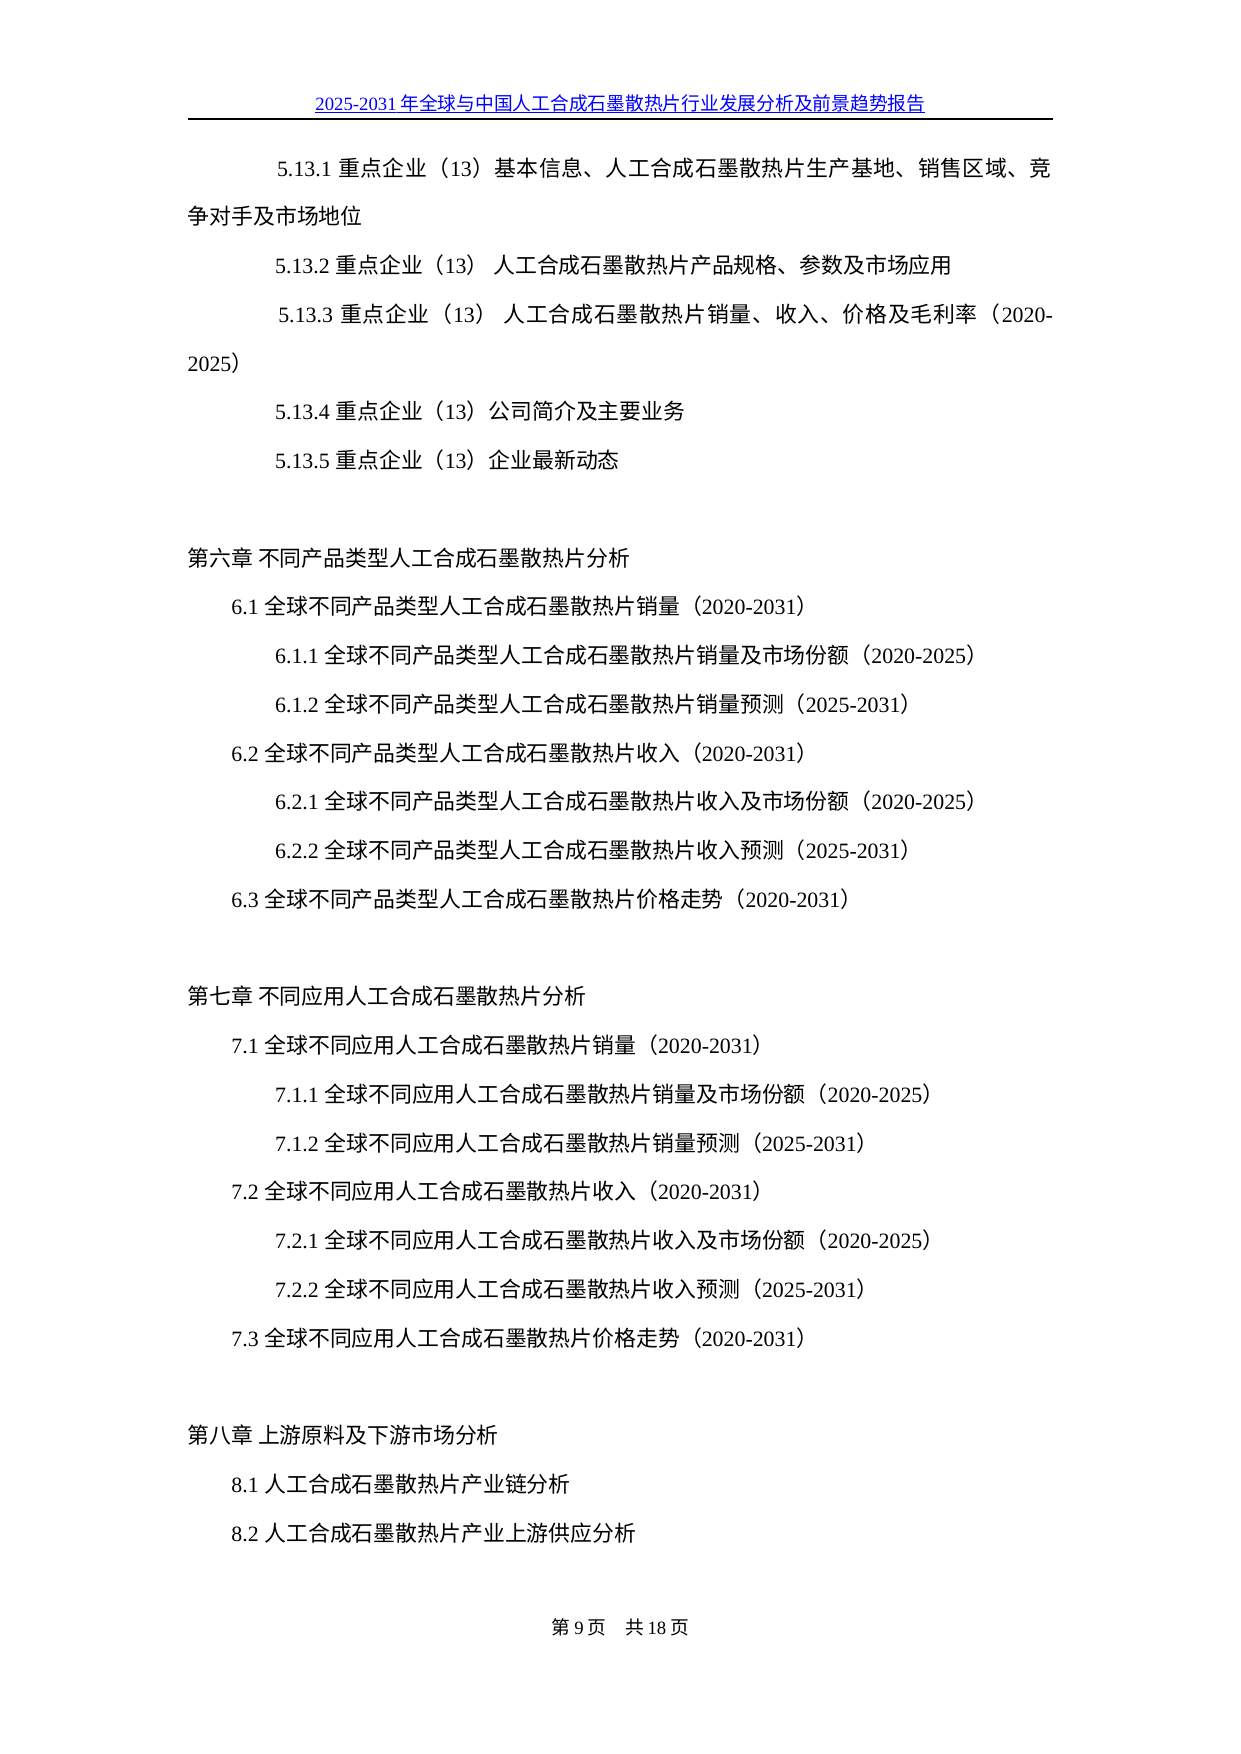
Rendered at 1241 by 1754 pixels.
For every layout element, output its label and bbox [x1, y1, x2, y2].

text [187, 150, 1053, 1548]
